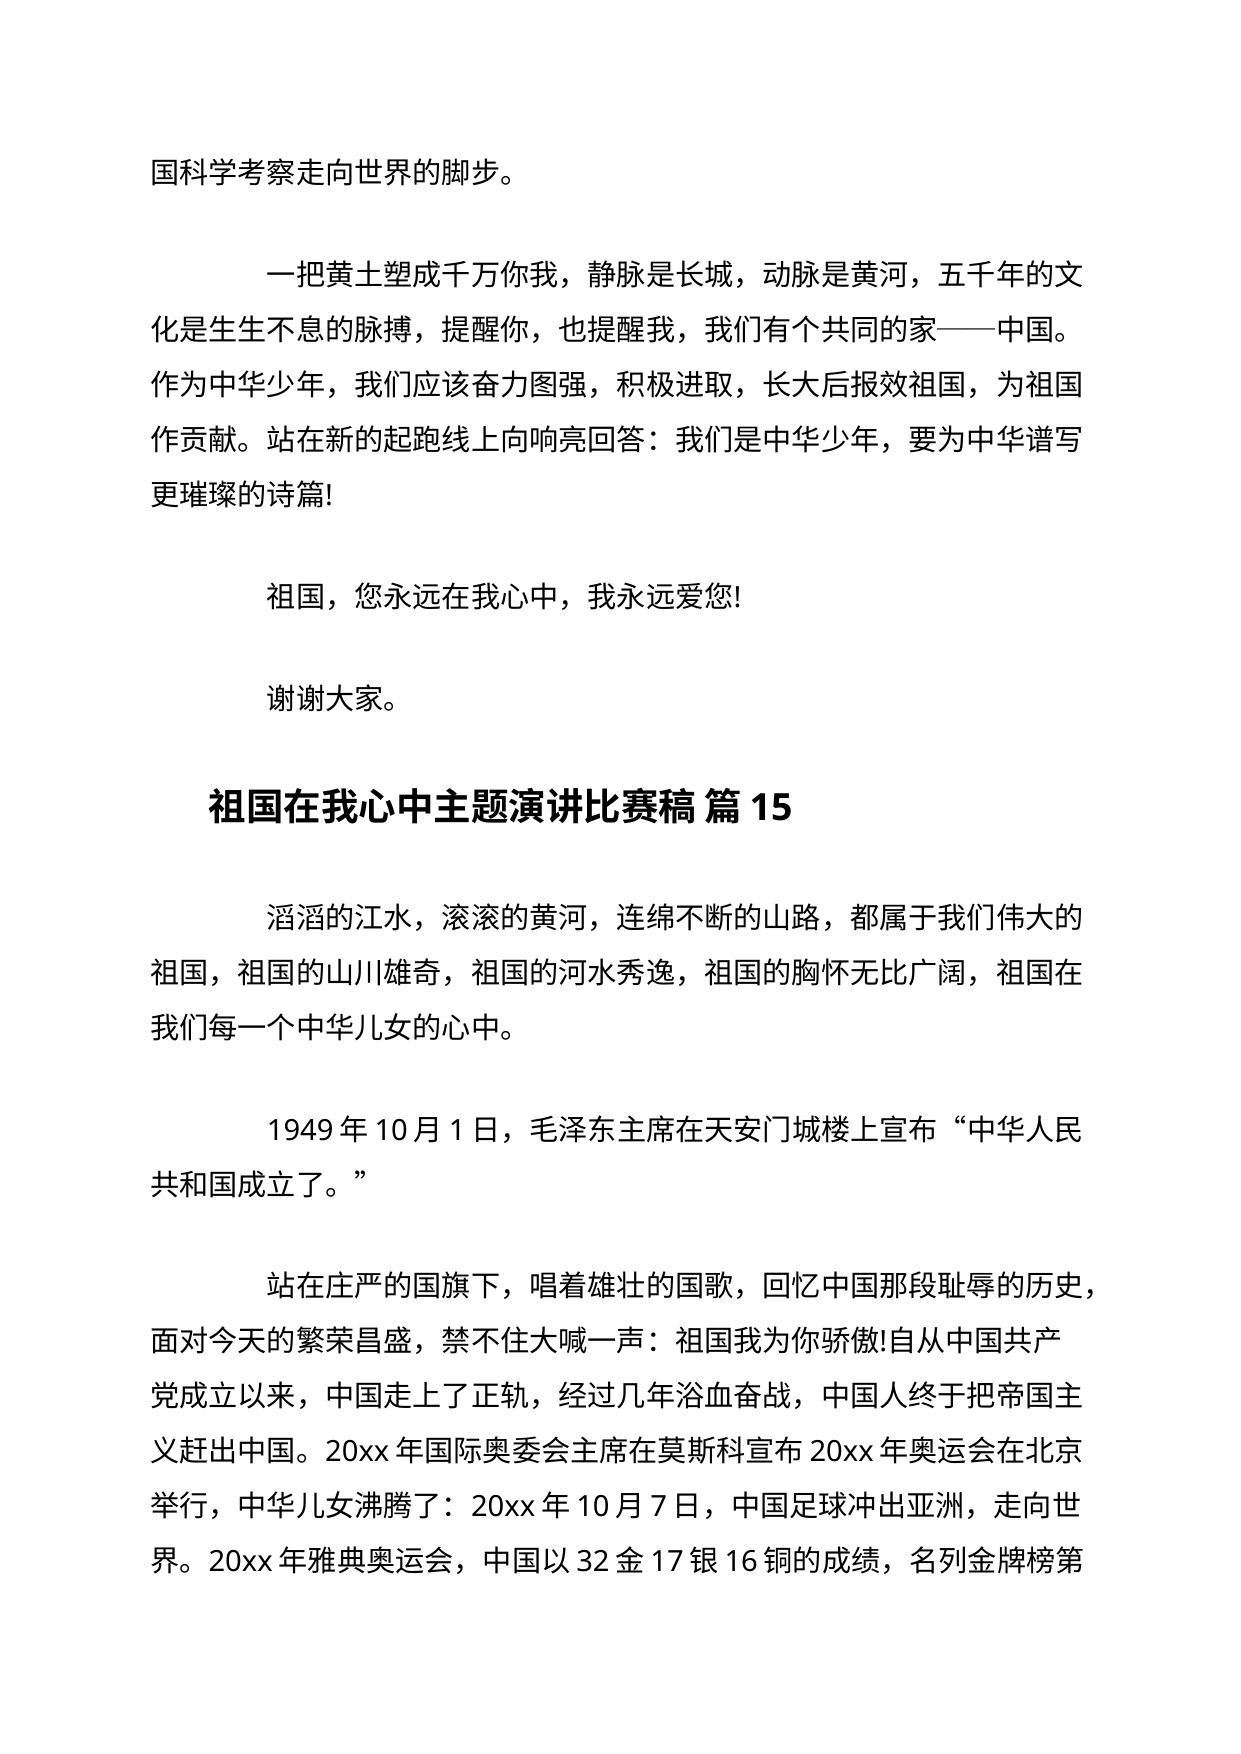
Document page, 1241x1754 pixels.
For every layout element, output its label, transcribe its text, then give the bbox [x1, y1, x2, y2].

text 1949年10月1日，毛泽东主席在天安门城楼上宣布“中华人民共和国成立了。” [150, 1106, 1090, 1203]
text 谢谢大家。 [150, 675, 1090, 718]
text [150, 150, 1090, 192]
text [150, 1263, 1090, 1580]
text 滔滔的江水，滚滚的黄河，连绵不断的山路，都属于我们伟大的祖国，祖国的山川雄奇，祖国的河水秀逸，祖国的胸怀无比广阔，祖国在我们每一个中华儿女的心中。 [150, 895, 1090, 1047]
text 祖国，您永远在我心中，我永远爱您! [150, 573, 1090, 616]
text 一把黄土塑成千万你我，静脉是长城，动脉是黄河，五千年的文化是生生不息的脉搏，提醒你，也提醒我，我们有个共同的家──中国。作为中华少年，我们应该奋力图强，积极进取，长大后报效祖国，为祖国作贡献。站在新的起跑线上向响亮回答：我们是中华少年，要为中华谱写更璀璨的诗篇! [150, 252, 1090, 514]
text 祖国在我心中主题演讲比赛稿 篇15 [150, 777, 1090, 832]
